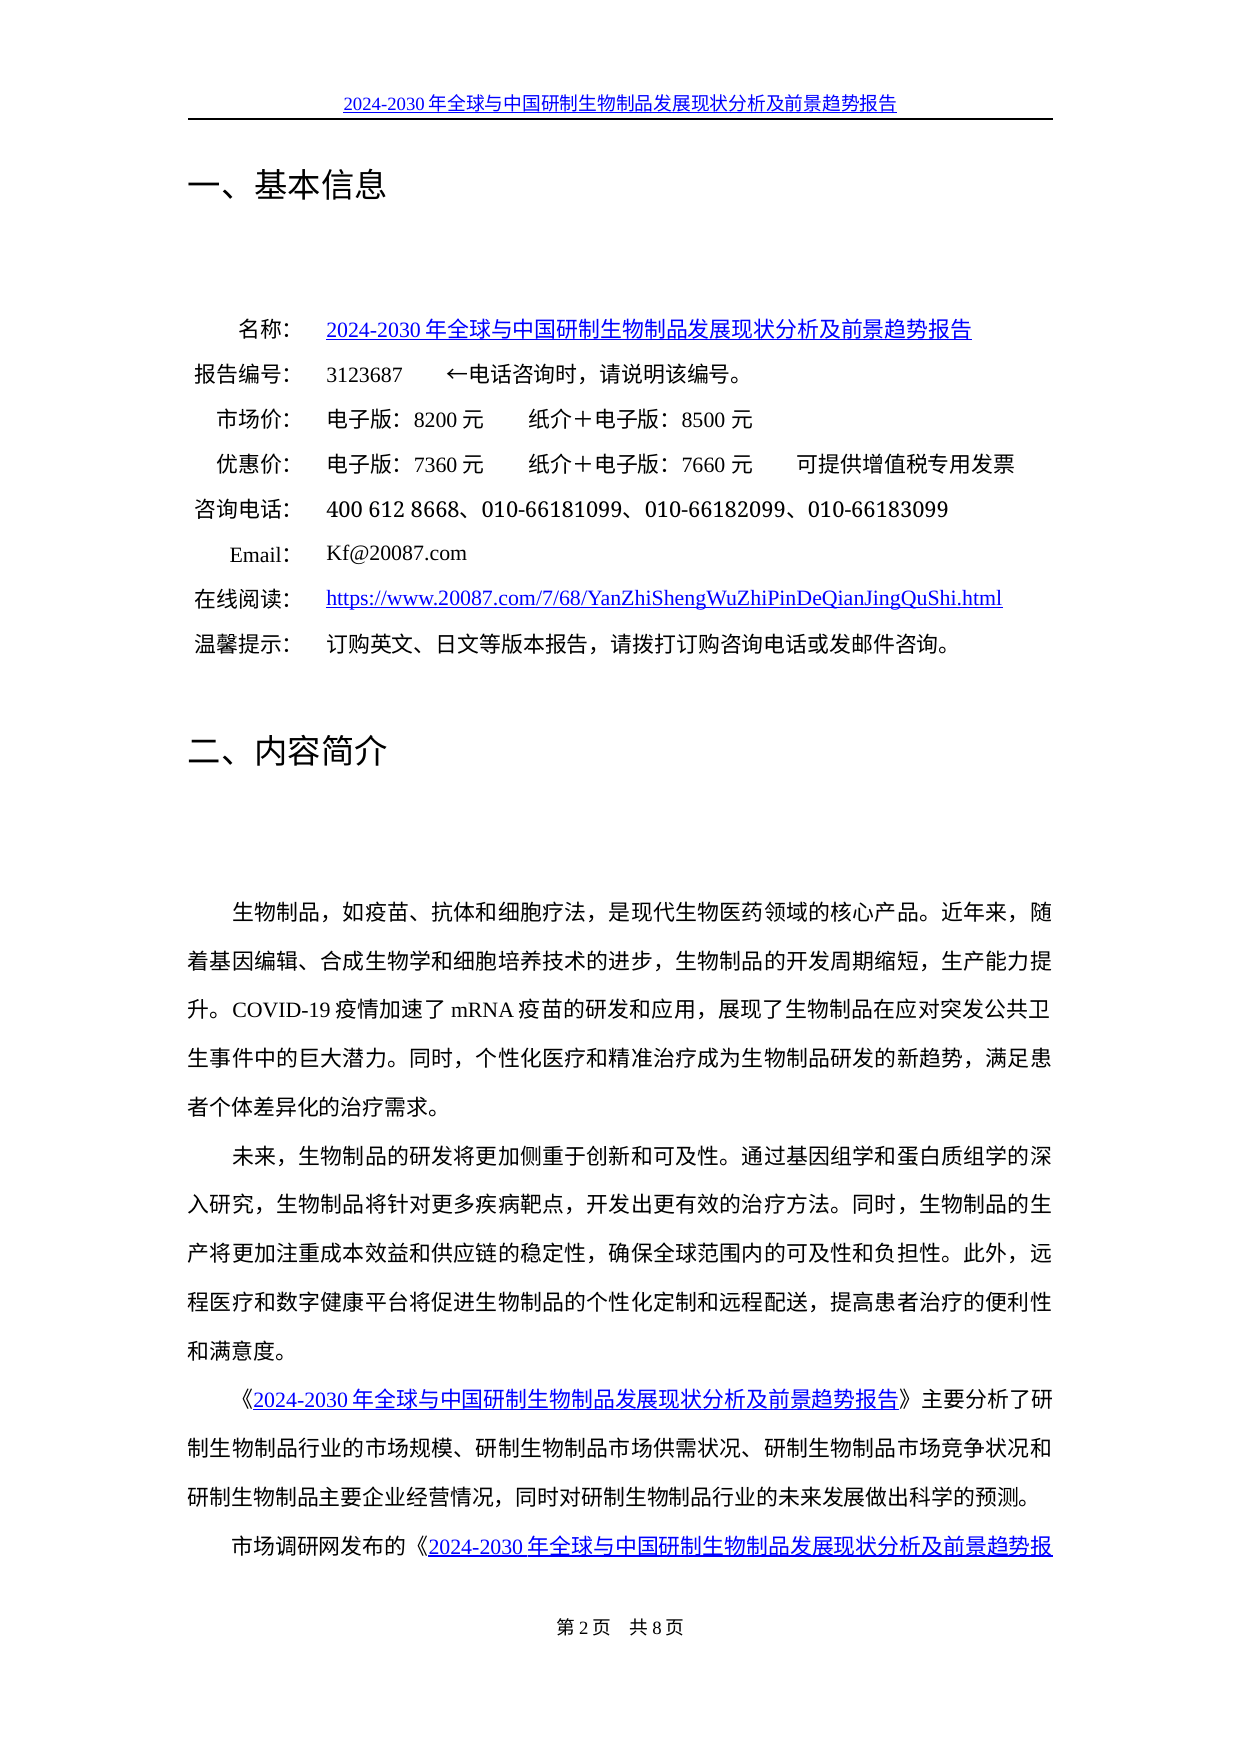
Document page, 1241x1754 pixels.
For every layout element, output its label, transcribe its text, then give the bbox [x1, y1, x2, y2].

table_cell Email： [167, 537, 315, 582]
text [187, 894, 1053, 1561]
table_header 2024-2030年全球与中国研制生物制品发展现状分析及前景趋势报告 [315, 312, 1073, 357]
table_cell 电子版：8200 元 纸介＋电子版：8500 元 [315, 402, 1073, 447]
table_cell 市场价： [167, 402, 315, 447]
table_cell 3123687 ←电话咨询时，请说明该编号。 [315, 357, 1073, 402]
title 一、基本信息 [187, 150, 1053, 215]
table_cell 温馨提示： [167, 627, 315, 672]
table_cell [315, 582, 1073, 627]
table_cell Kf@20087.com [315, 537, 1073, 582]
table_cell 优惠价： [167, 447, 315, 492]
table_cell 400 612 8668、010-66181099、010-66182099、010-66183099 [315, 492, 1073, 537]
title 二、内容简介 [187, 717, 1053, 782]
table_header 名称： [167, 312, 315, 357]
table_cell 咨询电话： [167, 492, 315, 537]
table_cell 电子版：7360 元 纸介＋电子版：7660 元 可提供增值税专用发票 [315, 447, 1073, 492]
table_cell 在线阅读： [167, 582, 315, 627]
table_cell 订购英文、日文等版本报告，请拨打订购咨询电话或发邮件咨询。 [315, 627, 1073, 672]
table_cell 报告编号： [167, 357, 315, 402]
